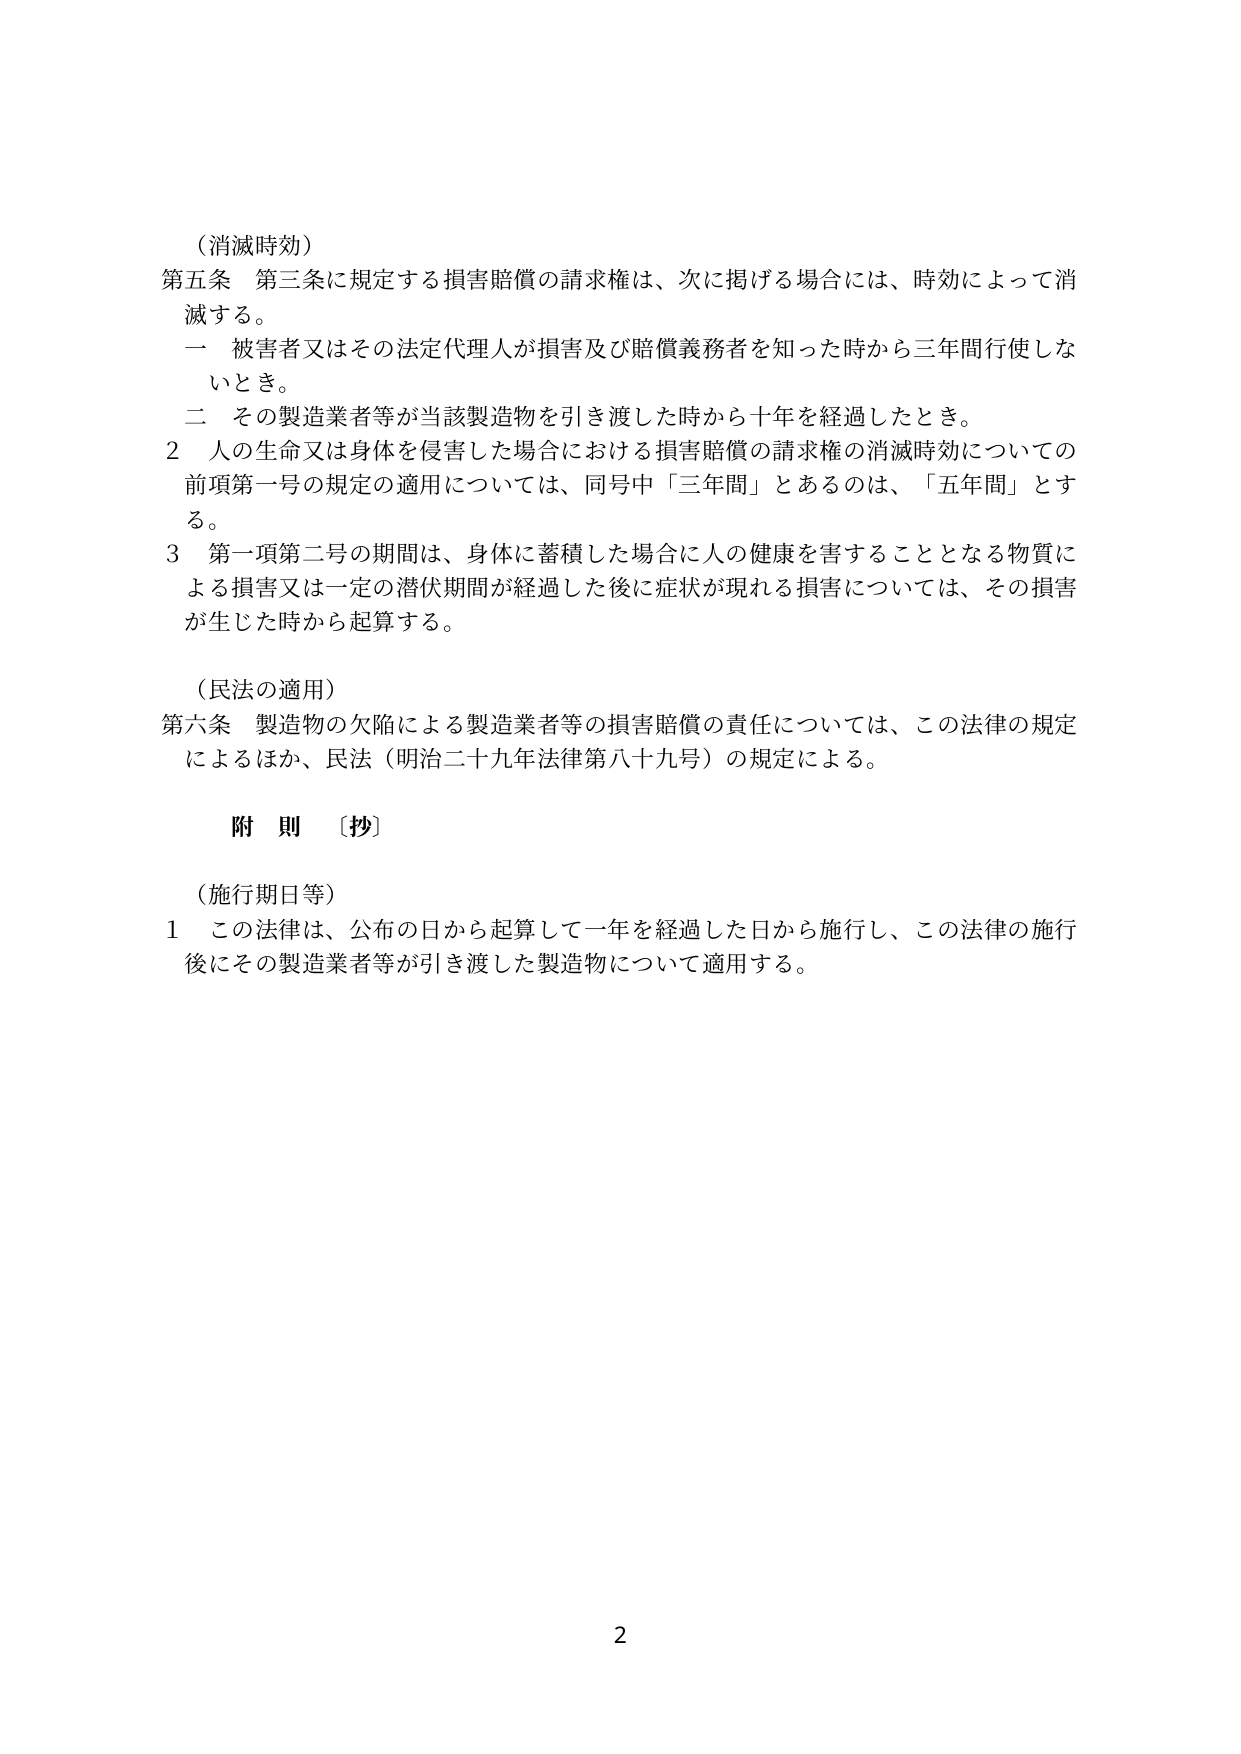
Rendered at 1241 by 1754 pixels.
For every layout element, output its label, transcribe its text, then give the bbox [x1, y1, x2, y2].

text 第六条 製造物の欠陥による製造業者等の損害賠償の責任については、この法律の規定によるほか、民法（明治二十九年法律第八十九号）の規定による。 [161, 706, 1079, 774]
text 附 則 〔抄〕 [230, 809, 1079, 843]
text １ この法律は、公布の日から起算して一年を経過した日から施行し、この法律の施行後にその製造業者等が引き渡した製造物について適用する。 [161, 911, 1079, 979]
text ２ 人の生命又は身体を侵害した場合における損害賠償の請求権の消滅時効についての前項第一号の規定の適用については、同号中「三年間」とあるのは、「五年間」とする。 [161, 433, 1079, 535]
text ３ 第一項第二号の期間は、身体に蓄積した場合に人の健康を害することとなる物質による損害又は一定の潜伏期間が経過した後に症状が現れる損害については、その損害が生じた時から起算する。 [161, 535, 1079, 638]
text （民法の適用） [184, 672, 1079, 706]
text （施行期日等） [184, 877, 1079, 911]
text 二 その製造業者等が当該製造物を引き渡した時から十年を経過したとき。 [184, 399, 1079, 433]
text （消滅時効） [184, 228, 1079, 262]
text 第五条 第三条に規定する損害賠償の請求権は、次に掲げる場合には、時効によって消滅する。 [161, 262, 1079, 330]
text 一 被害者又はその法定代理人が損害及び賠償義務者を知った時から三年間行使しないとき。 [184, 330, 1079, 399]
